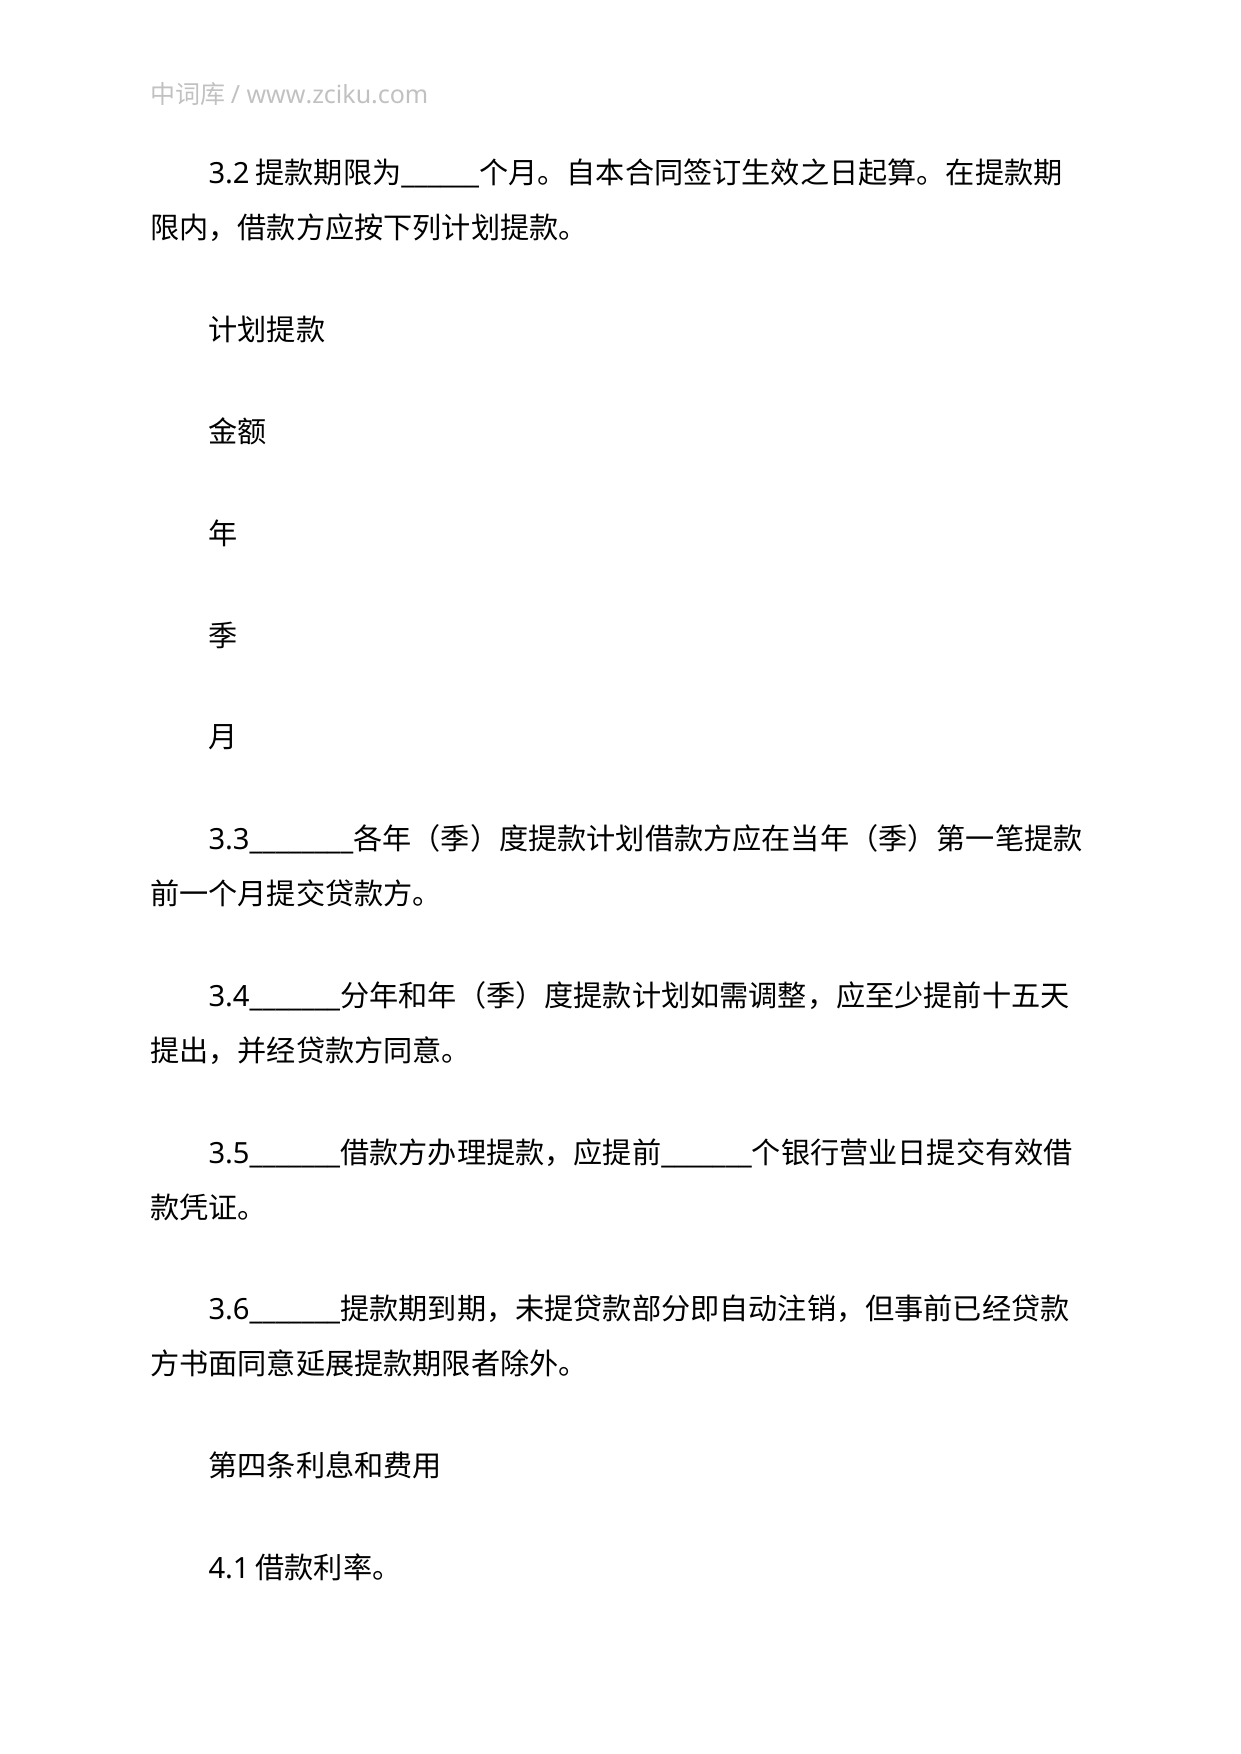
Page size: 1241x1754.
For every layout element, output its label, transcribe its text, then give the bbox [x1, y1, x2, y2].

text 第四条利息和费用 [150, 1443, 1090, 1485]
text 年 [150, 510, 1090, 553]
text 3.5_______借款方办理提款，应提前_______个银行营业日提交有效借款凭证。 [150, 1129, 1090, 1226]
text 4.1借款利率。 [150, 1544, 1090, 1587]
text 3.2提款期限为______个月。自本合同签订生效之日起算。在提款期限内，借款方应按下列计划提款。 [150, 150, 1090, 247]
text 3.4_______分年和年（季）度提款计划如需调整，应至少提前十五天提出，并经贷款方同意。 [150, 972, 1090, 1070]
text 计划提款 [150, 307, 1090, 349]
text 金额 [150, 408, 1090, 451]
text 3.6_______提款期到期，未提贷款部分即自动注销，但事前已经贷款方书面同意延展提款期限者除外。 [150, 1286, 1090, 1383]
text 月 [150, 714, 1090, 756]
text 季 [150, 612, 1090, 654]
text 3.3________各年（季）度提款计划借款方应在当年（季）第一笔提款前一个月提交贷款方。 [150, 816, 1090, 913]
